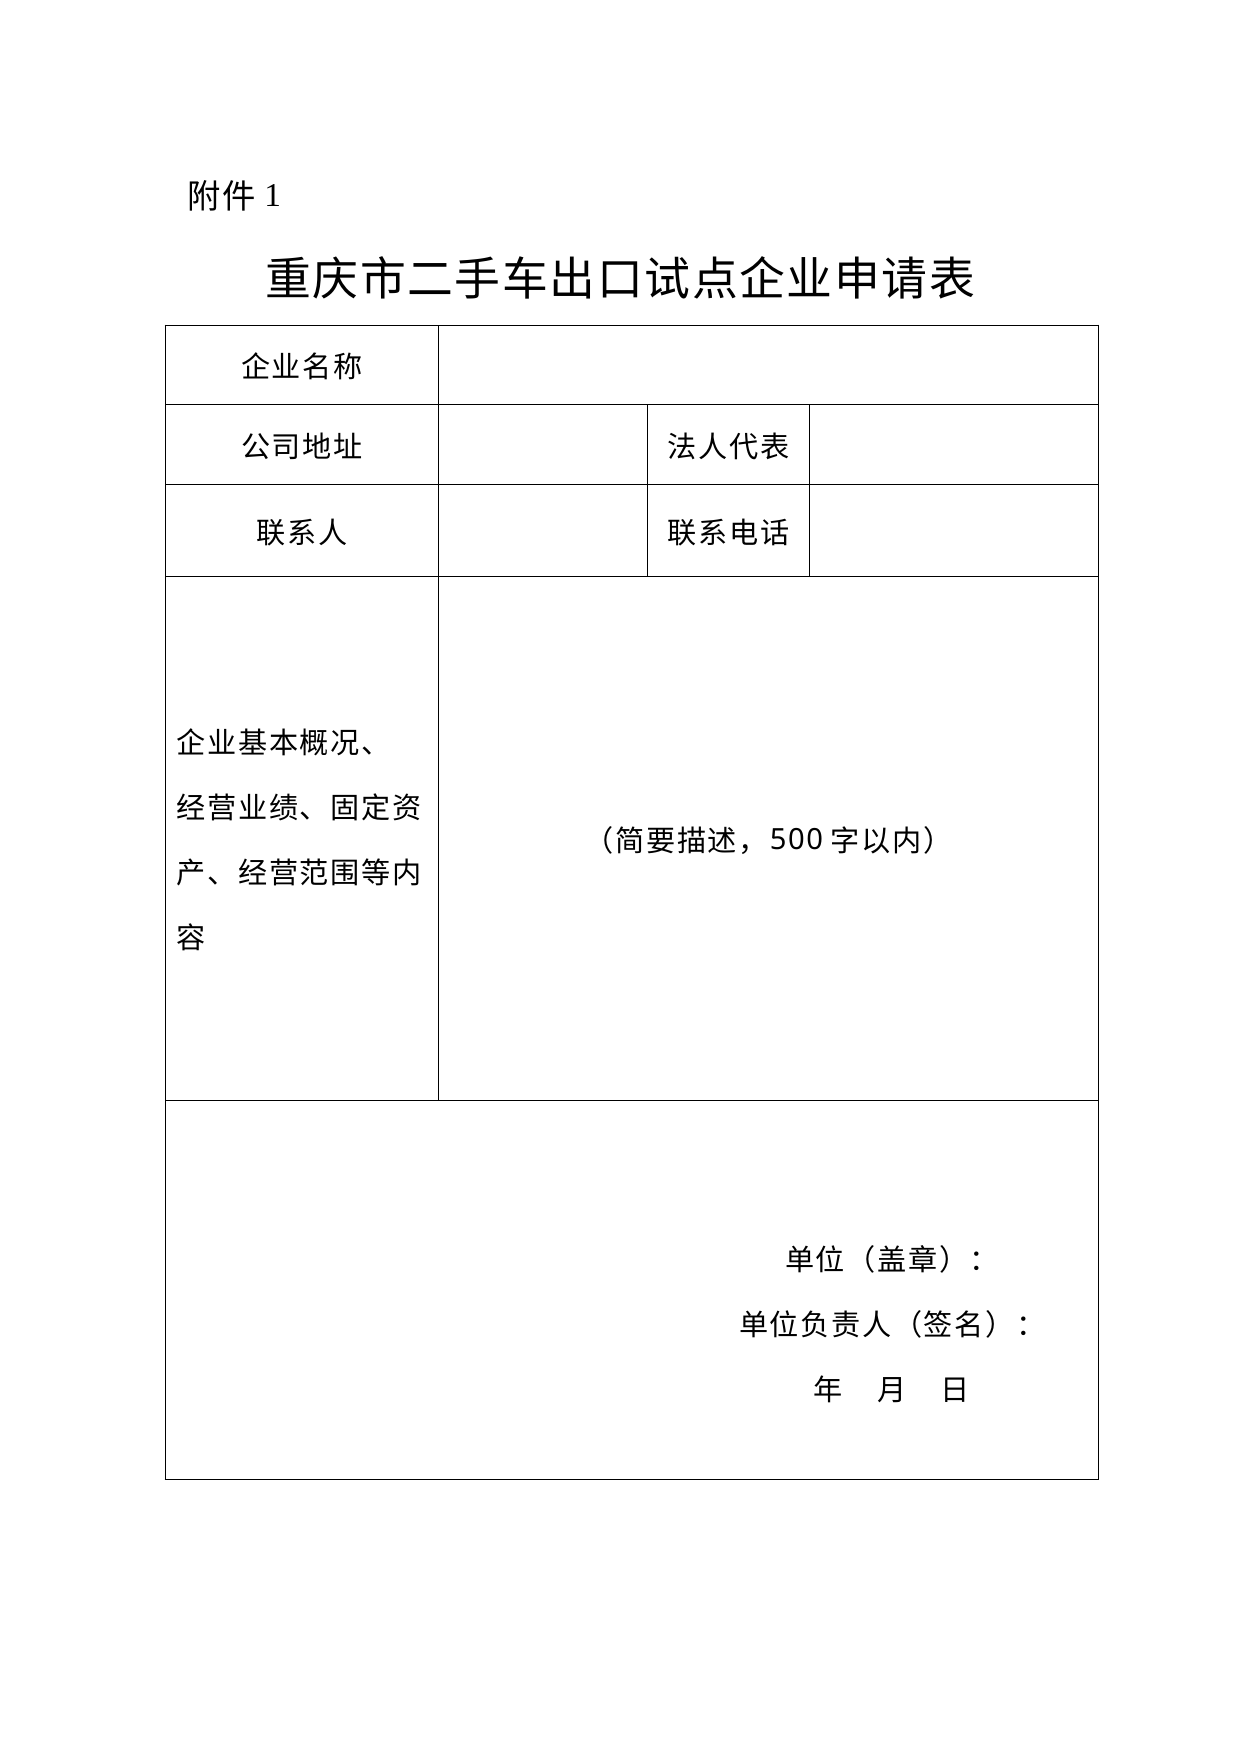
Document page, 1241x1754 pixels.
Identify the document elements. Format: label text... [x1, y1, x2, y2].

table_cell （简要描述，500字以内） [439, 577, 1098, 1100]
table_cell [810, 485, 1098, 576]
table_cell 企业基本概况、 经营业绩、固定资产、经营范围等内容 [166, 577, 438, 1100]
table_cell [810, 405, 1098, 484]
table_cell 法人代表 [648, 405, 809, 484]
table_header 企业名称 [166, 326, 438, 404]
table_cell 联系电话 [648, 485, 809, 576]
table_cell 单位（盖章）： 单位负责人（签名）： 年 月 日 [166, 1101, 1098, 1479]
table_cell 公司地址 [166, 405, 438, 484]
table_cell [439, 485, 647, 576]
text 重庆市二手车出口试点企业申请表 [187, 227, 1053, 324]
table_cell [439, 405, 647, 484]
text 附件1 [187, 162, 1053, 227]
table_header [439, 326, 1098, 404]
table_cell 联系人 [166, 485, 438, 576]
